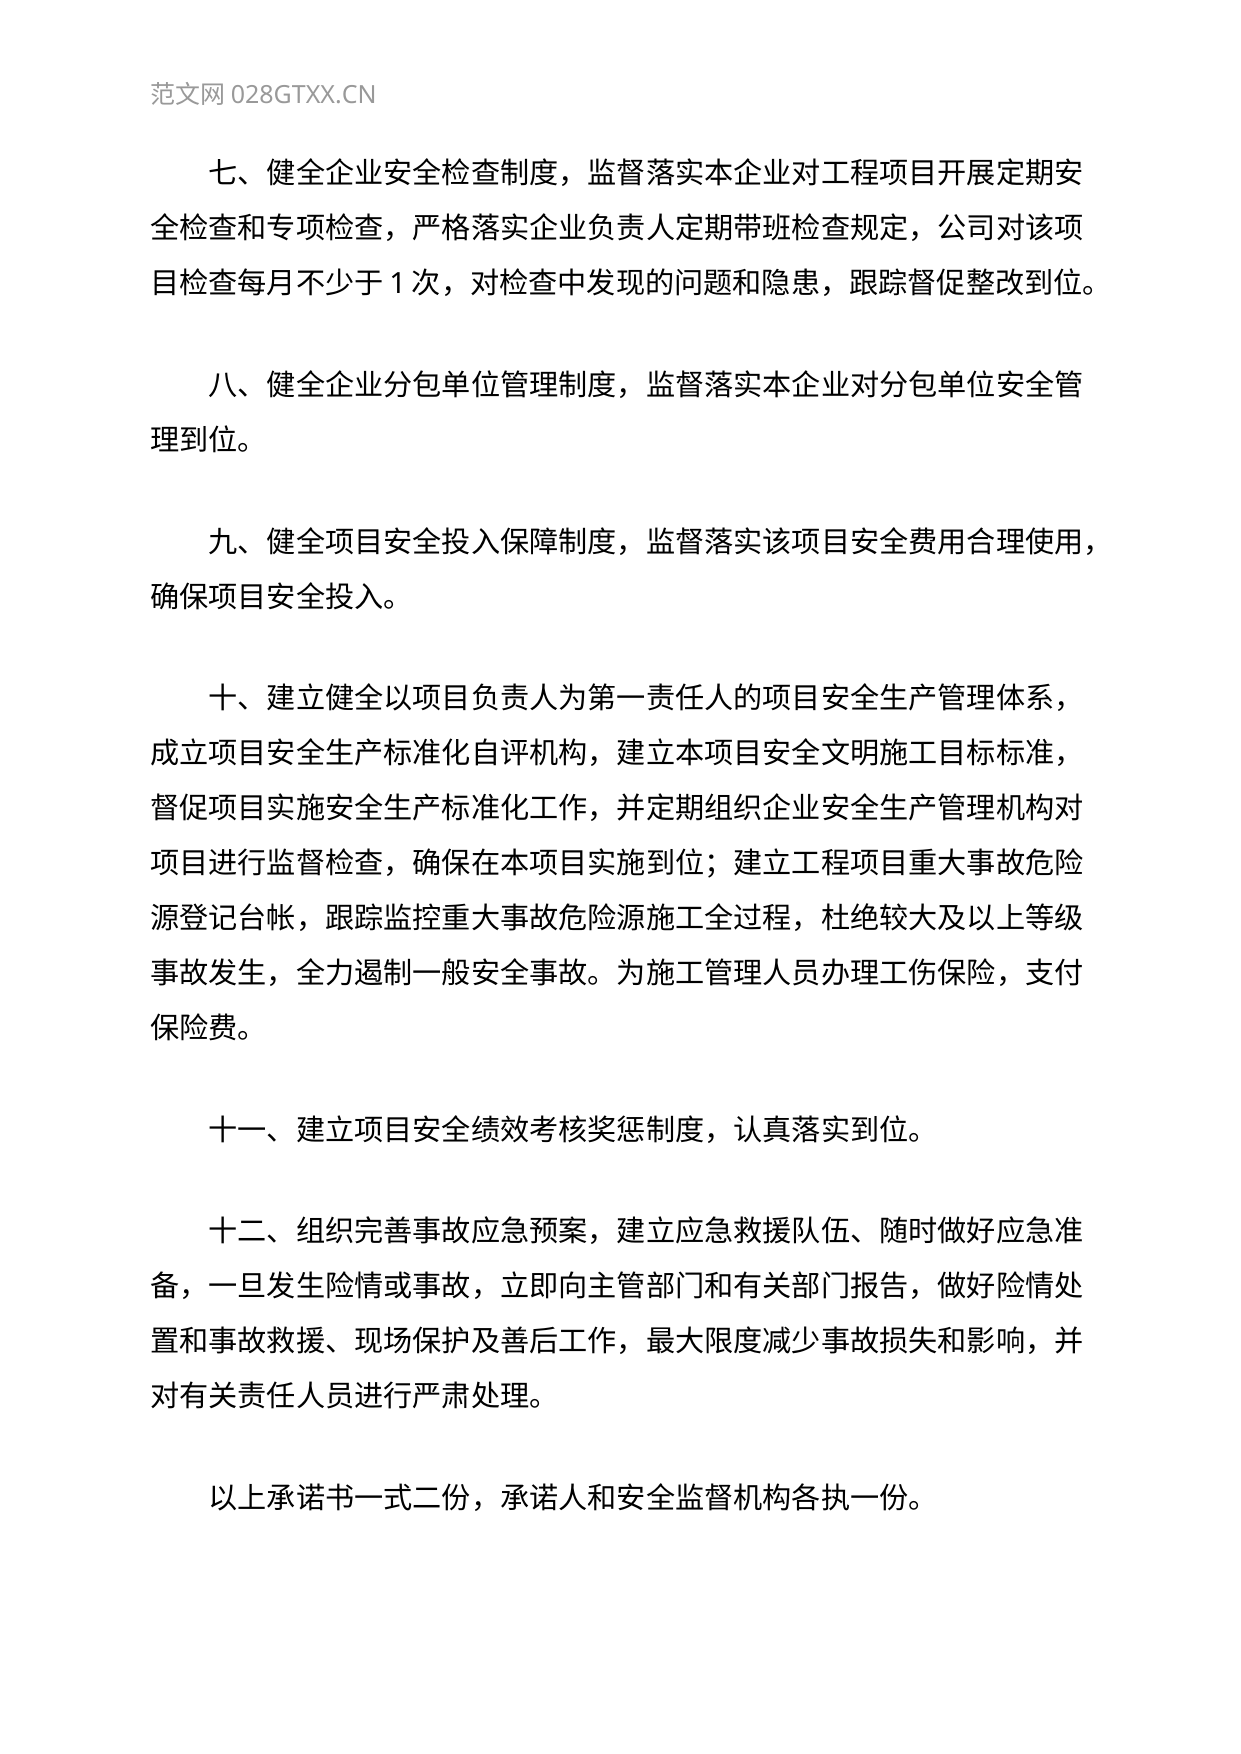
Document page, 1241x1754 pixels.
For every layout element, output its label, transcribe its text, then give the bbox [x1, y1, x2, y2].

text 九、健全项目安全投入保障制度，监督落实该项目安全费用合理使用，确保项目安全投入。 [150, 518, 1090, 616]
text 八、健全企业分包单位管理制度，监督落实本企业对分包单位安全管理到位。 [150, 362, 1090, 459]
text 七、健全企业安全检查制度，监督落实本企业对工程项目开展定期安全检查和专项检查，严格落实企业负责人定期带班检查规定，公司对该项目检查每月不少于1次，对检查中发现的问题和隐患，跟踪督促整改到位。 [150, 150, 1090, 302]
text 十一、建立项目安全绩效考核奖惩制度，认真落实到位。 [150, 1106, 1090, 1148]
text 十、建立健全以项目负责人为第一责任人的项目安全生产管理体系，成立项目安全生产标准化自评机构，建立本项目安全文明施工目标标准，督促项目实施安全生产标准化工作，并定期组织企业安全生产管理机构对项目进行监督检查，确保在本项目实施到位；建立工程项目重大事故危险源登记台帐，跟踪监控重大事故危险源施工全过程，杜绝较大及以上等级事故发生，全力遏制一般安全事故。为施工管理人员办理工伤保险，支付保险费。 [150, 675, 1090, 1047]
text 以上承诺书一式二份，承诺人和安全监督机构各执一份。 [150, 1474, 1090, 1517]
text 十二、组织完善事故应急预案，建立应急救援队伍、随时做好应急准备，一旦发生险情或事故，立即向主管部门和有关部门报告，做好险情处置和事故救援、现场保护及善后工作，最大限度减少事故损失和影响，并对有关责任人员进行严肃处理。 [150, 1208, 1090, 1415]
